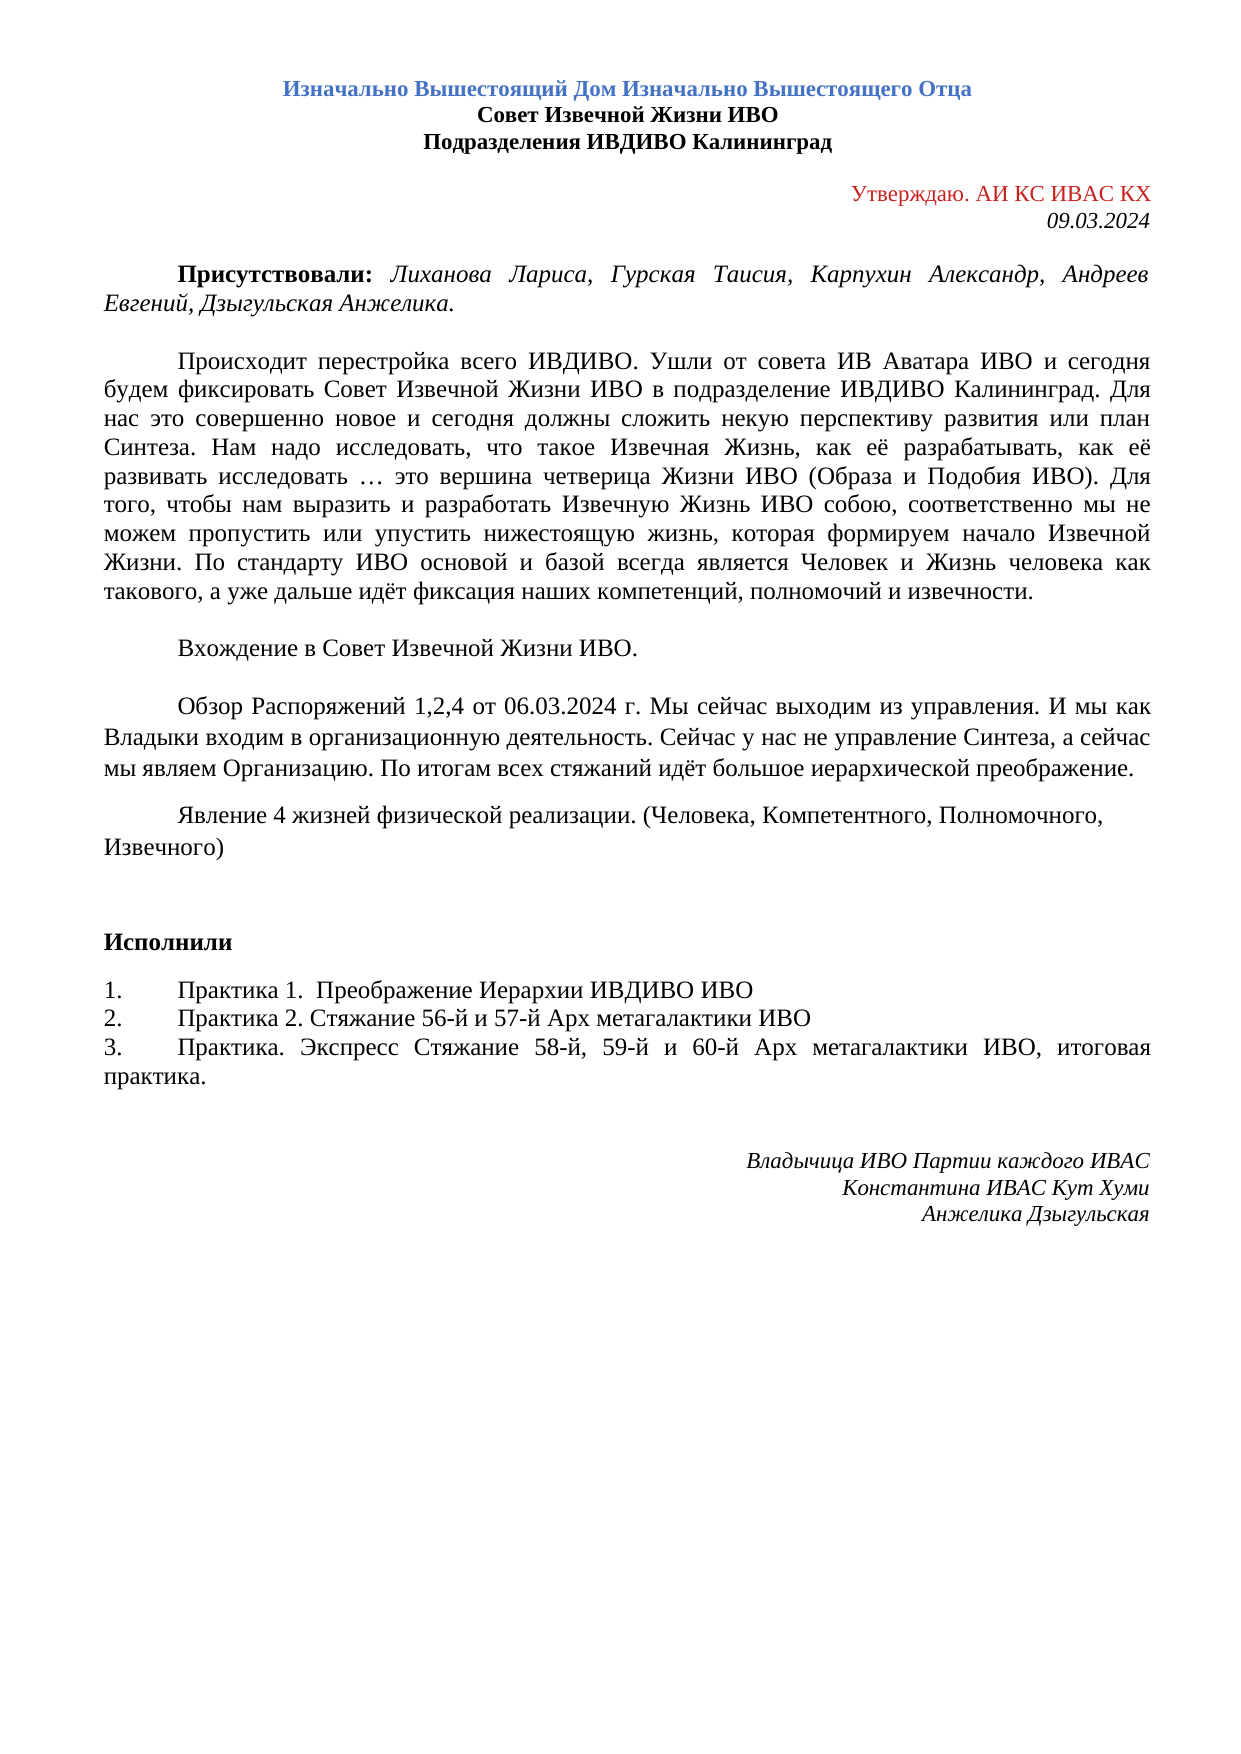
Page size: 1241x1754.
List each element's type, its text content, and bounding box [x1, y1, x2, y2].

text 3. Практика. Экспресс Стяжание 58-й, 59-й и 60-й Арх метагалактики ИВО, итоговая практика. [103, 1032, 1152, 1090]
text Изначально Вышестоящий Дом Изначально Вышестоящего Отца [103, 75, 1152, 101]
text 1. Практика 1. Преображение Иерархии ИВДИВО ИВО [103, 975, 1152, 1003]
text Обзор Распоряжений 1,2,4 от 06.03.2024 г. Мы сейчас выходим из управления. И мы как Владыки входим в организационную деятельность. Сейчас у нас не управление Синтеза, а сейчас мы являем Организацию. По итогам всех стяжаний идёт большое иерархической преображение. [103, 691, 1152, 782]
text Исполнили [103, 927, 1152, 956]
text Подразделения ИВДИВО Калининград [103, 128, 1152, 154]
text Совет Извечной Жизни ИВО [103, 101, 1152, 128]
text Вхождение в Совет Извечной Жизни ИВО. [103, 633, 1152, 662]
text Присутствовали: Лиханова Лариса, Гурская Таисия, Карпухин Александр, Андреев Евгений, Дзыгульская Анжелика. [103, 259, 1152, 317]
text Происходит перестройка всего ИВДИВО. Ушли от совета ИВ Аватара ИВО и сегодня будем фиксировать Совет Извечной Жизни ИВО в подразделение ИВДИВО Калининград. Для нас это совершенно новое и сегодня должны сложить некую перспективу развития или план Синтеза. Нам надо исследовать, что такое Извечная Жизнь, как её разрабатывать, как её развивать исследовать … это вершина четверица Жизни ИВО (Образа и Подобия ИВО). Для того, чтобы нам выразить и разработать Извечную Жизнь ИВО собою, соответственно мы не можем пропустить или упустить нижестоящую жизнь, которая формируем начало Извечной Жизни. По стандарту ИВО основой и базой всегда является Человек и Жизнь человека как такового, а уже дальше идёт фиксация наших компетенций, полномочий и извечности. [103, 346, 1152, 604]
list Владычица ИВО Партии каждого ИВАС Константина ИВАС Кут Хуми [650, 1147, 1152, 1200]
list Анжелика Дзыгульская [502, 1200, 1152, 1226]
text 09.03.2024 [103, 207, 1152, 233]
text Явление 4 жизней физической реализации. (Человека, Компетентного, Полномочного, Извечного) [103, 801, 1152, 860]
text Утверждаю. АИ КС ИВАС КХ [103, 180, 1152, 207]
text 2. Практика 2. Стяжание 56-й и 57-й Арх метагалактики ИВО [103, 1003, 1152, 1032]
